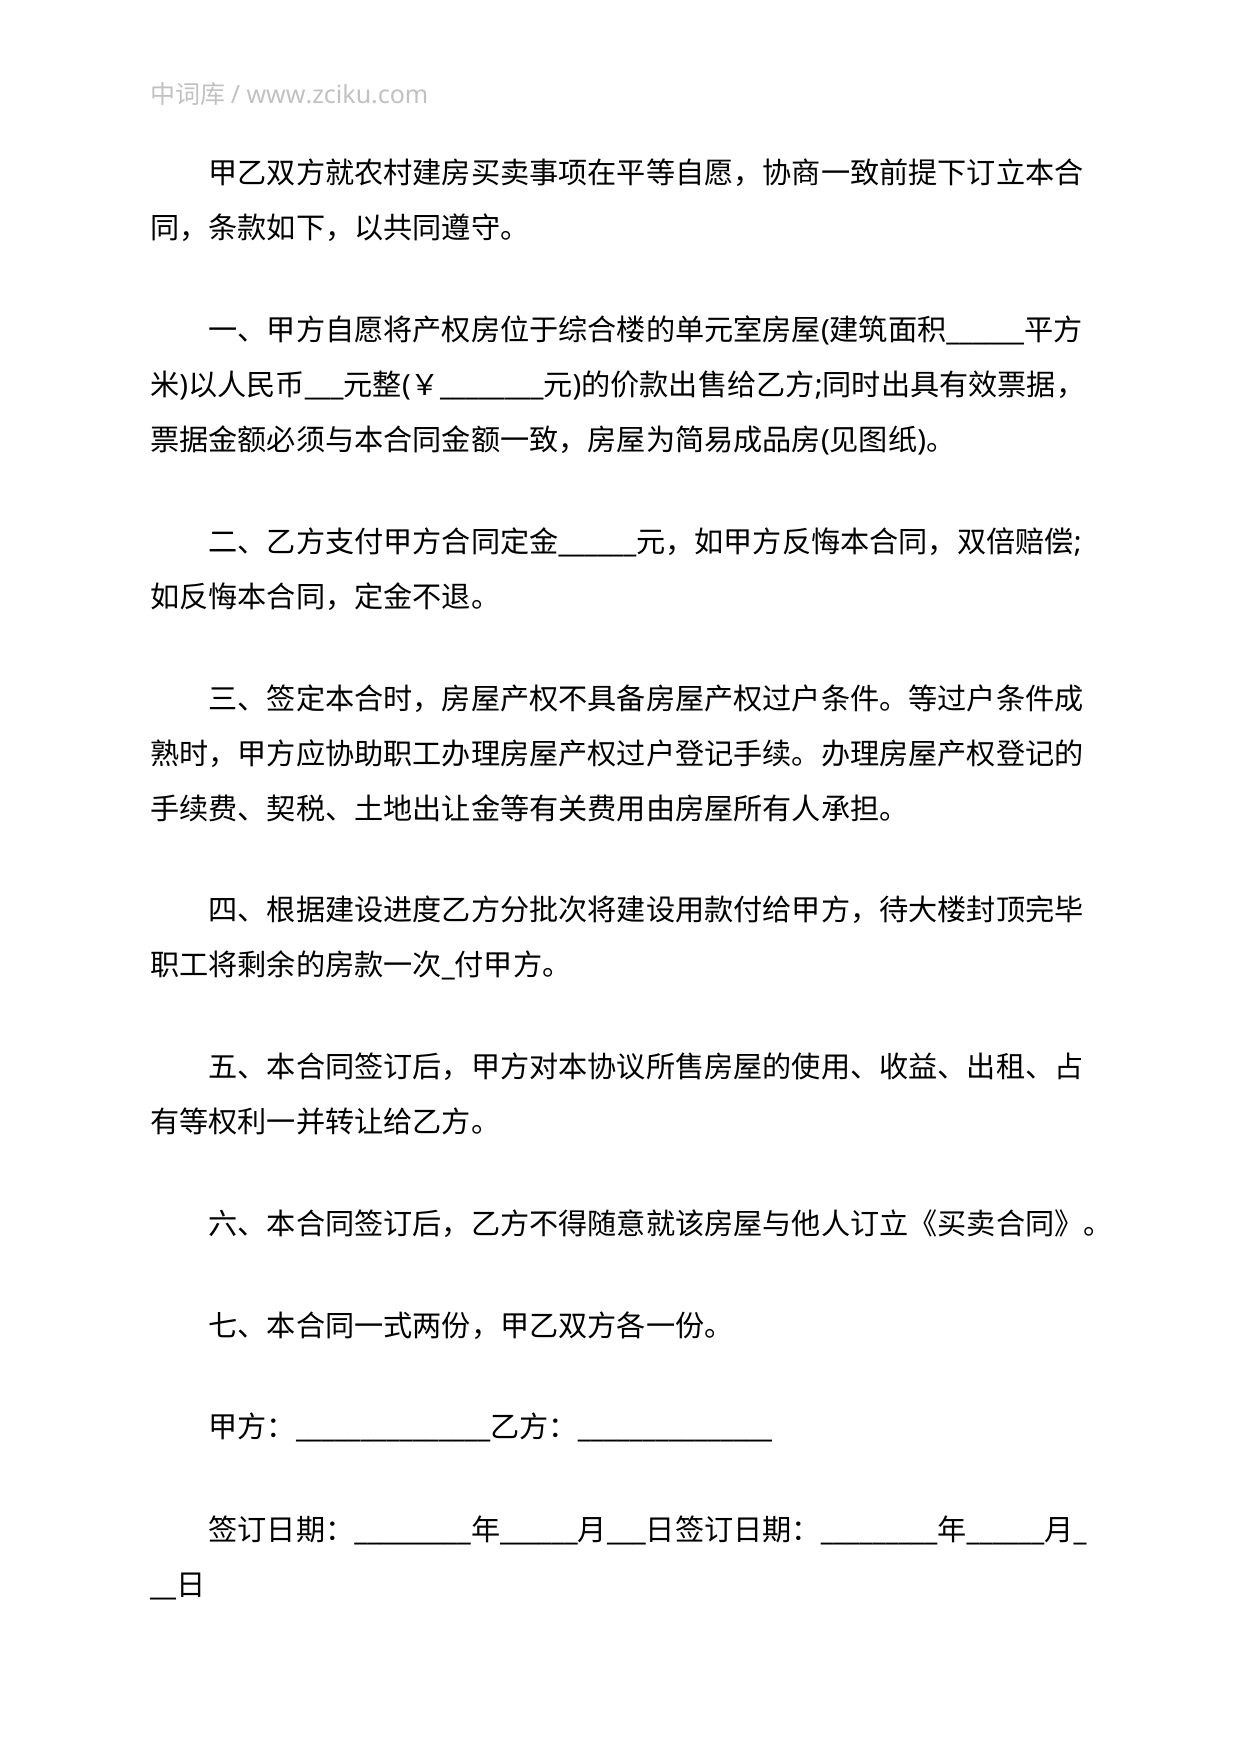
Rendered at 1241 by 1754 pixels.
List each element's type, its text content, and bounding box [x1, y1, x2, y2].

text 三、签定本合时，房屋产权不具备房屋产权过户条件。等过户条件成熟时，甲方应协助职工办理房屋产权过户登记手续。办理房屋产权登记的手续费、契税、土地出让金等有关费用由房屋所有人承担。 [150, 675, 1090, 827]
text 七、本合同一式两份，甲乙双方各一份。 [150, 1302, 1090, 1344]
text 二、乙方支付甲方合同定金______元，如甲方反悔本合同，双倍赔偿;如反悔本合同，定金不退。 [150, 519, 1090, 616]
text 四、根据建设进度乙方分批次将建设用款付给甲方，待大楼封顶完毕职工将剩余的房款一次_付甲方。 [150, 887, 1090, 984]
text 甲方：_______________乙方：_______________ [150, 1404, 1090, 1446]
text 五、本合同签订后，甲方对本协议所售房屋的使用、收益、出租、占有等权利一并转让给乙方。 [150, 1044, 1090, 1141]
text 六、本合同签订后，乙方不得随意就该房屋与他人订立《买卖合同》。 [150, 1201, 1090, 1243]
text 甲乙双方就农村建房买卖事项在平等自愿，协商一致前提下订立本合同，条款如下，以共同遵守。 [150, 150, 1090, 247]
text 签订日期：_________年______月___日签订日期：_________年______月___日 [150, 1506, 1090, 1603]
text 一、甲方自愿将产权房位于综合楼的单元室房屋(建筑面积______平方米)以人民币___元整(￥________元)的价款出售给乙方;同时出具有效票据，票据金额必须与本合同金额一致，房屋为简易成品房(见图纸)。 [150, 307, 1090, 459]
